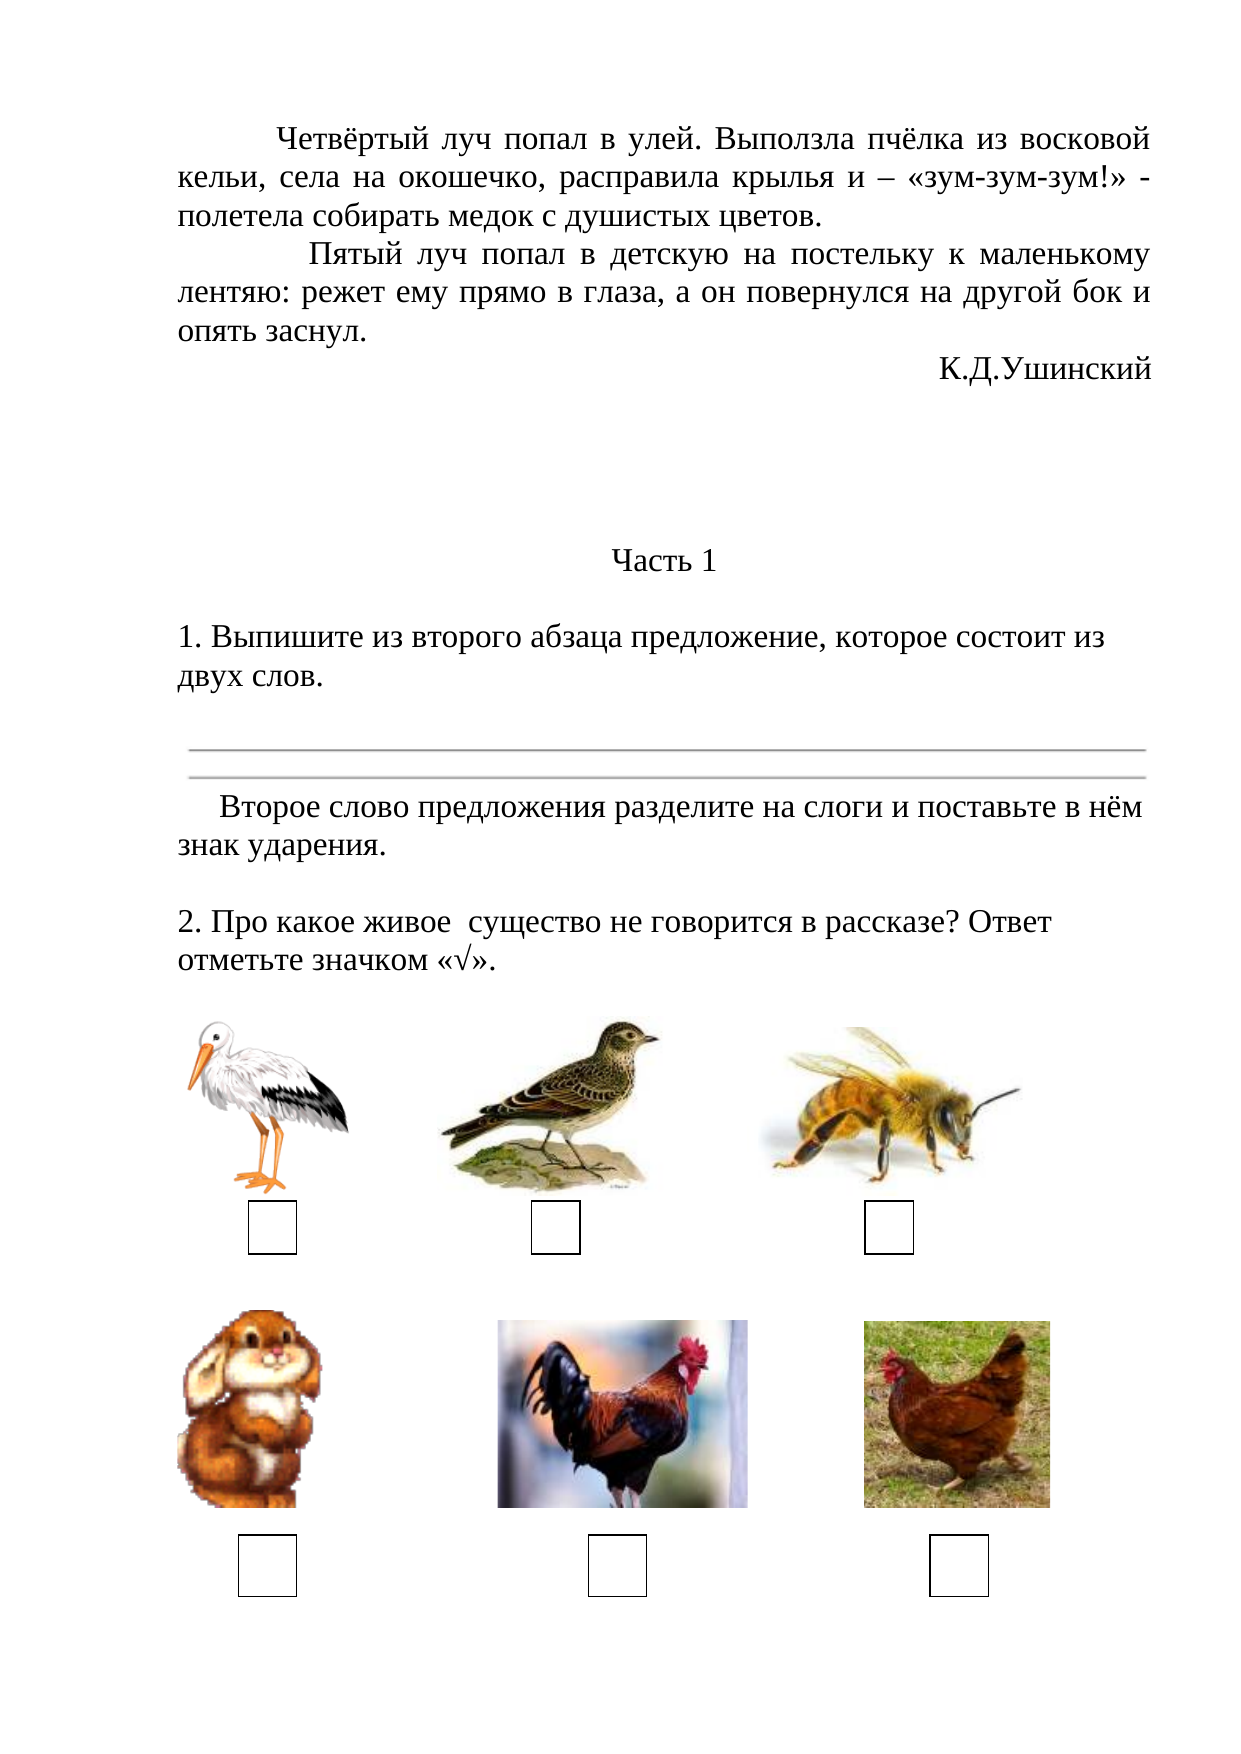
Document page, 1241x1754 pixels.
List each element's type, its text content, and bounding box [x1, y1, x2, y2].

picture [177, 1310, 323, 1508]
text Пятый луч попал в детскую на постельку к маленькому лентяю: режет ему прямо в глаза, а он повернулся на другой бок и опять заснул. [177, 233, 1152, 348]
text 2. Про какое живое существо не говорится в рассказе? Ответ отметьте значком «√». [177, 901, 1152, 978]
text Часть 1 [177, 540, 1152, 578]
picture [497, 1320, 748, 1508]
picture [747, 1027, 1025, 1196]
text 1. Выпишите из второго абзаца предложение, которое состоит из двух слов. [177, 616, 1152, 693]
picture [177, 1019, 354, 1196]
text Четвёртый луч попал в улей. Выползла пчёлка из восковой кельи, села на окошечко, расправила крылья и – «зум-зум-зум!» - полетела собирать медок с душистых цветов. [177, 118, 1152, 233]
text Второе слово предложения разделите на слоги и поставьте в нём знак ударения. [177, 787, 1152, 863]
text К.Д.Ушинский [177, 348, 1152, 386]
picture [177, 731, 1153, 787]
picture [437, 1016, 664, 1196]
picture [864, 1321, 1050, 1508]
